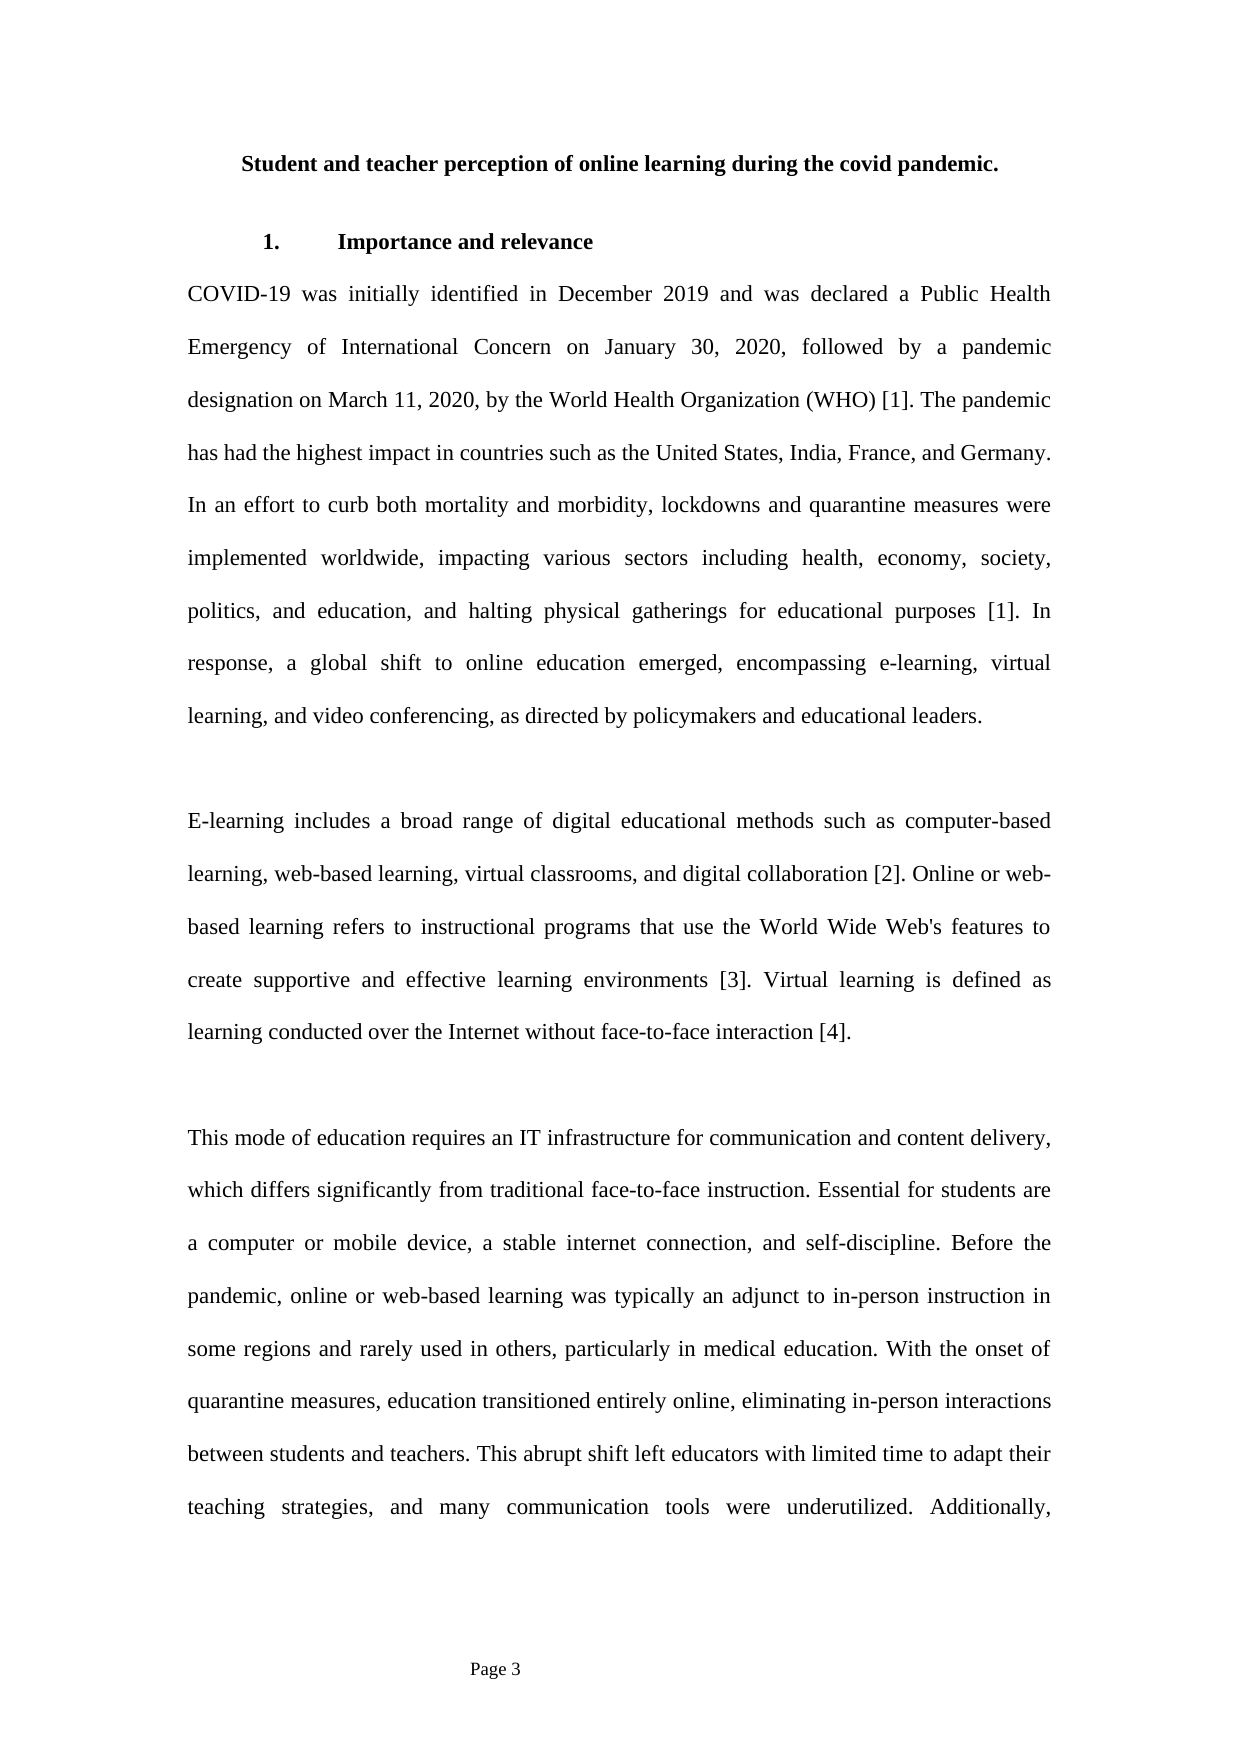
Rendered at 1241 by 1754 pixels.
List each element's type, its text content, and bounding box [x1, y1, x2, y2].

text E-learning includes a broad range of digital educational methods such as computer-based learning, web-based learning, virtual classrooms, and digital collaboration [2]. Online or web-based learning refers to instructional programs that use the World Wide Web's features to create supportive and effective learning environments [3]. Virtual learning is defined as learning conducted over the Internet without face-to-face interaction [4]. [187, 807, 1053, 1045]
text COVID-19 was initially identified in December 2019 and was declared a Public Health Emergency of International Concern on January 30, 2020, followed by a pandemic designation on March 11, 2020, by the World Health Organization (WHO) [1]. The pandemic has had the highest impact in countries such as the United States, India, France, and Germany. In an effort to curb both mortality and morbidity, lockdowns and quarantine measures were implemented worldwide, impacting various sectors including health, economy, society, politics, and education, and halting physical gatherings for educational purposes [1]. In response, a global shift to online education emerged, encompassing e-learning, virtual learning, and video conferencing, as directed by policymakers and educational leaders. [187, 280, 1053, 728]
list Importance and relevance [262, 228, 1053, 254]
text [187, 1124, 1053, 1519]
text Student and teacher perception of online learning during the covid pandemic. [187, 150, 1053, 176]
